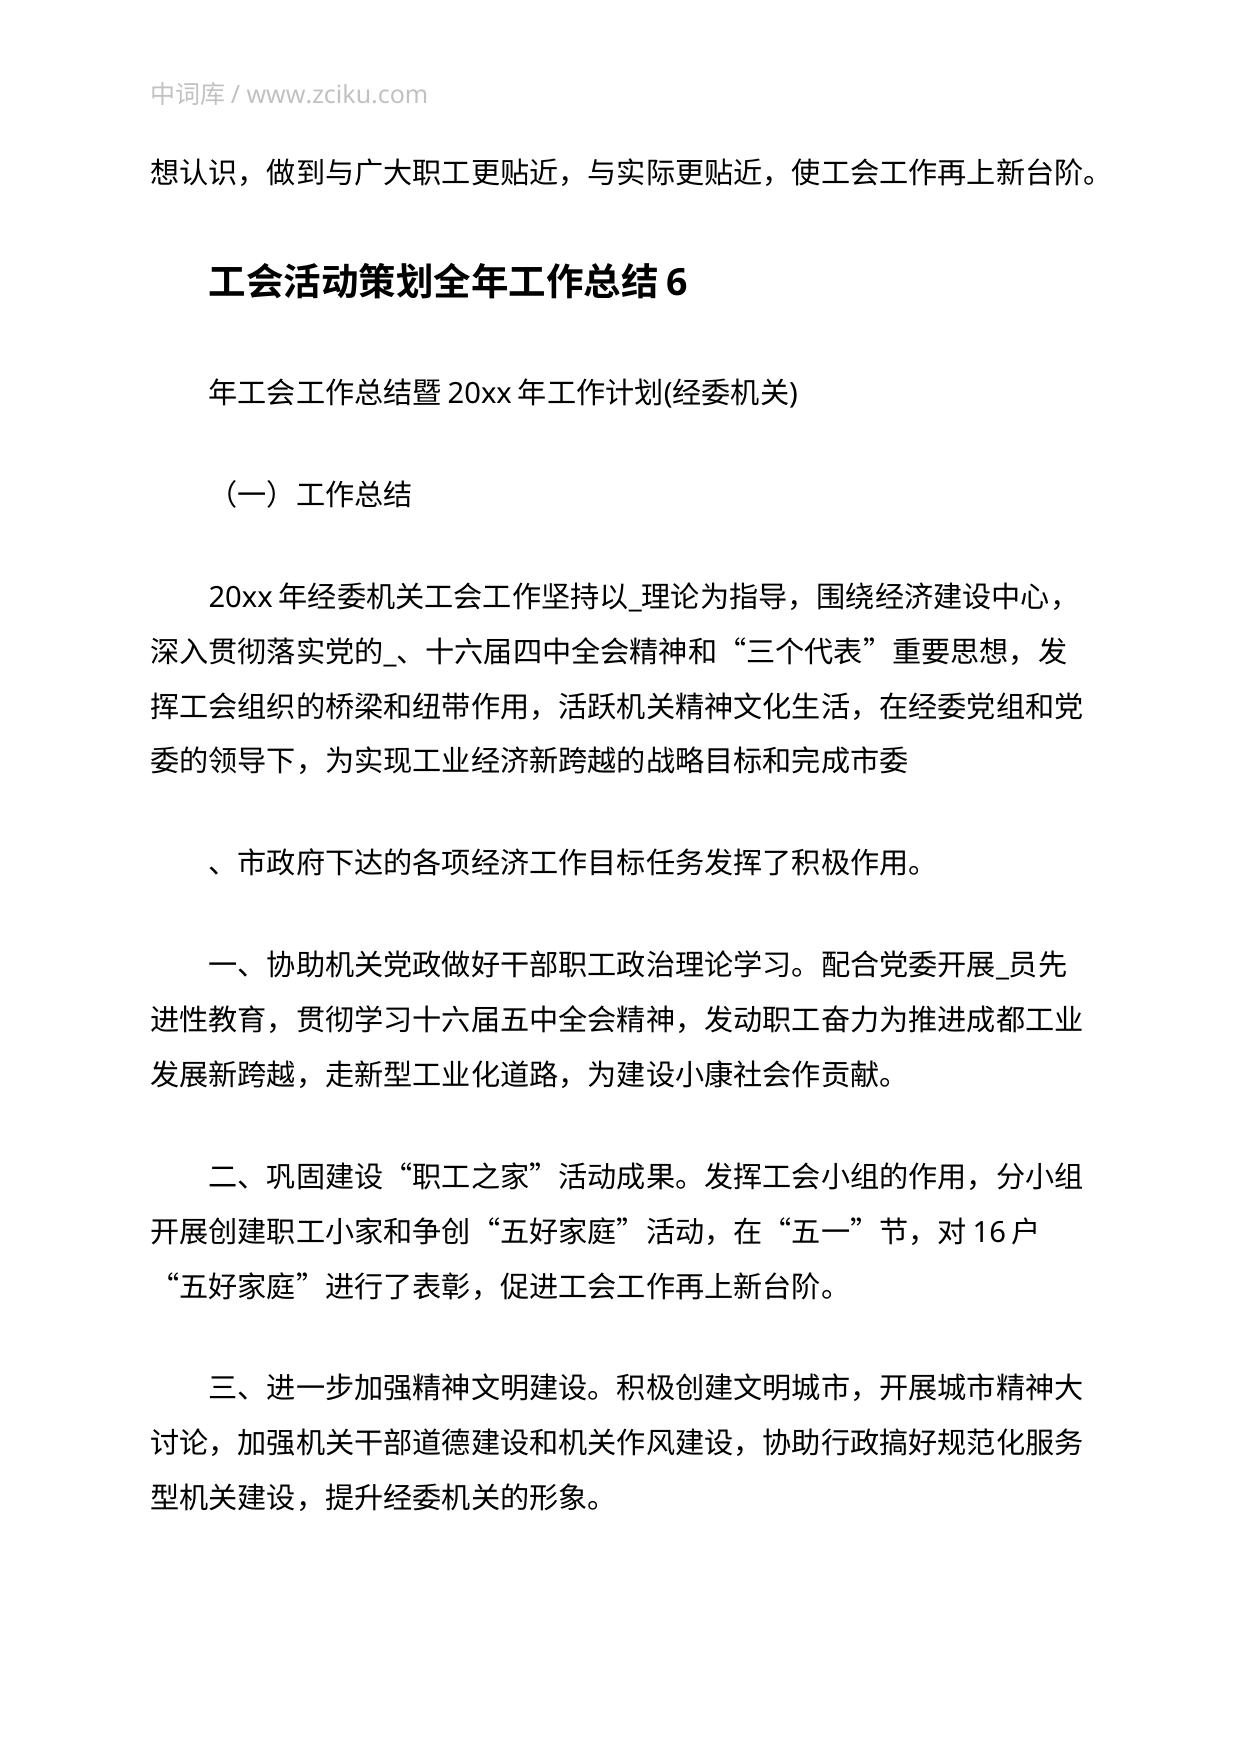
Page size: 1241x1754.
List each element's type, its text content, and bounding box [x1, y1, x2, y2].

text 20xx年经委机关工会工作坚持以_理论为指导，围绕经济建设中心，深入贯彻落实党的_、十六届四中全会精神和“三个代表”重要思想，发挥工会组织的桥梁和纽带作用，活跃机关精神文化生活，在经委党组和党委的领导下，为实现工业经济新跨越的战略目标和完成市委 [150, 573, 1090, 780]
text 、市政府下达的各项经济工作目标任务发挥了积极作用。 [150, 840, 1090, 882]
text 工会活动策划全年工作总结6 [150, 252, 1090, 306]
text 一、协助机关党政做好干部职工政治理论学习。配合党委开展_员先进性教育，贯彻学习十六届五中全会精神，发动职工奋力为推进成都工业发展新跨越，走新型工业化道路，为建设小康社会作贡献。 [150, 942, 1090, 1094]
text （一）工作总结 [150, 471, 1090, 514]
text 年工会工作总结暨20xx年工作计划(经委机关) [150, 369, 1090, 412]
text 三、进一步加强精神文明建设。积极创建文明城市，开展城市精神大讨论，加强机关干部道德建设和机关作风建设，协助行政搞好规范化服务型机关建设，提升经委机关的形象。 [150, 1365, 1090, 1517]
text 二、巩固建设“职工之家”活动成果。发挥工会小组的作用，分小组开展创建职工小家和争创“五好家庭”活动，在“五一”节，对16户“五好家庭”进行了表彰，促进工会工作再上新台阶。 [150, 1153, 1090, 1305]
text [150, 150, 1090, 192]
